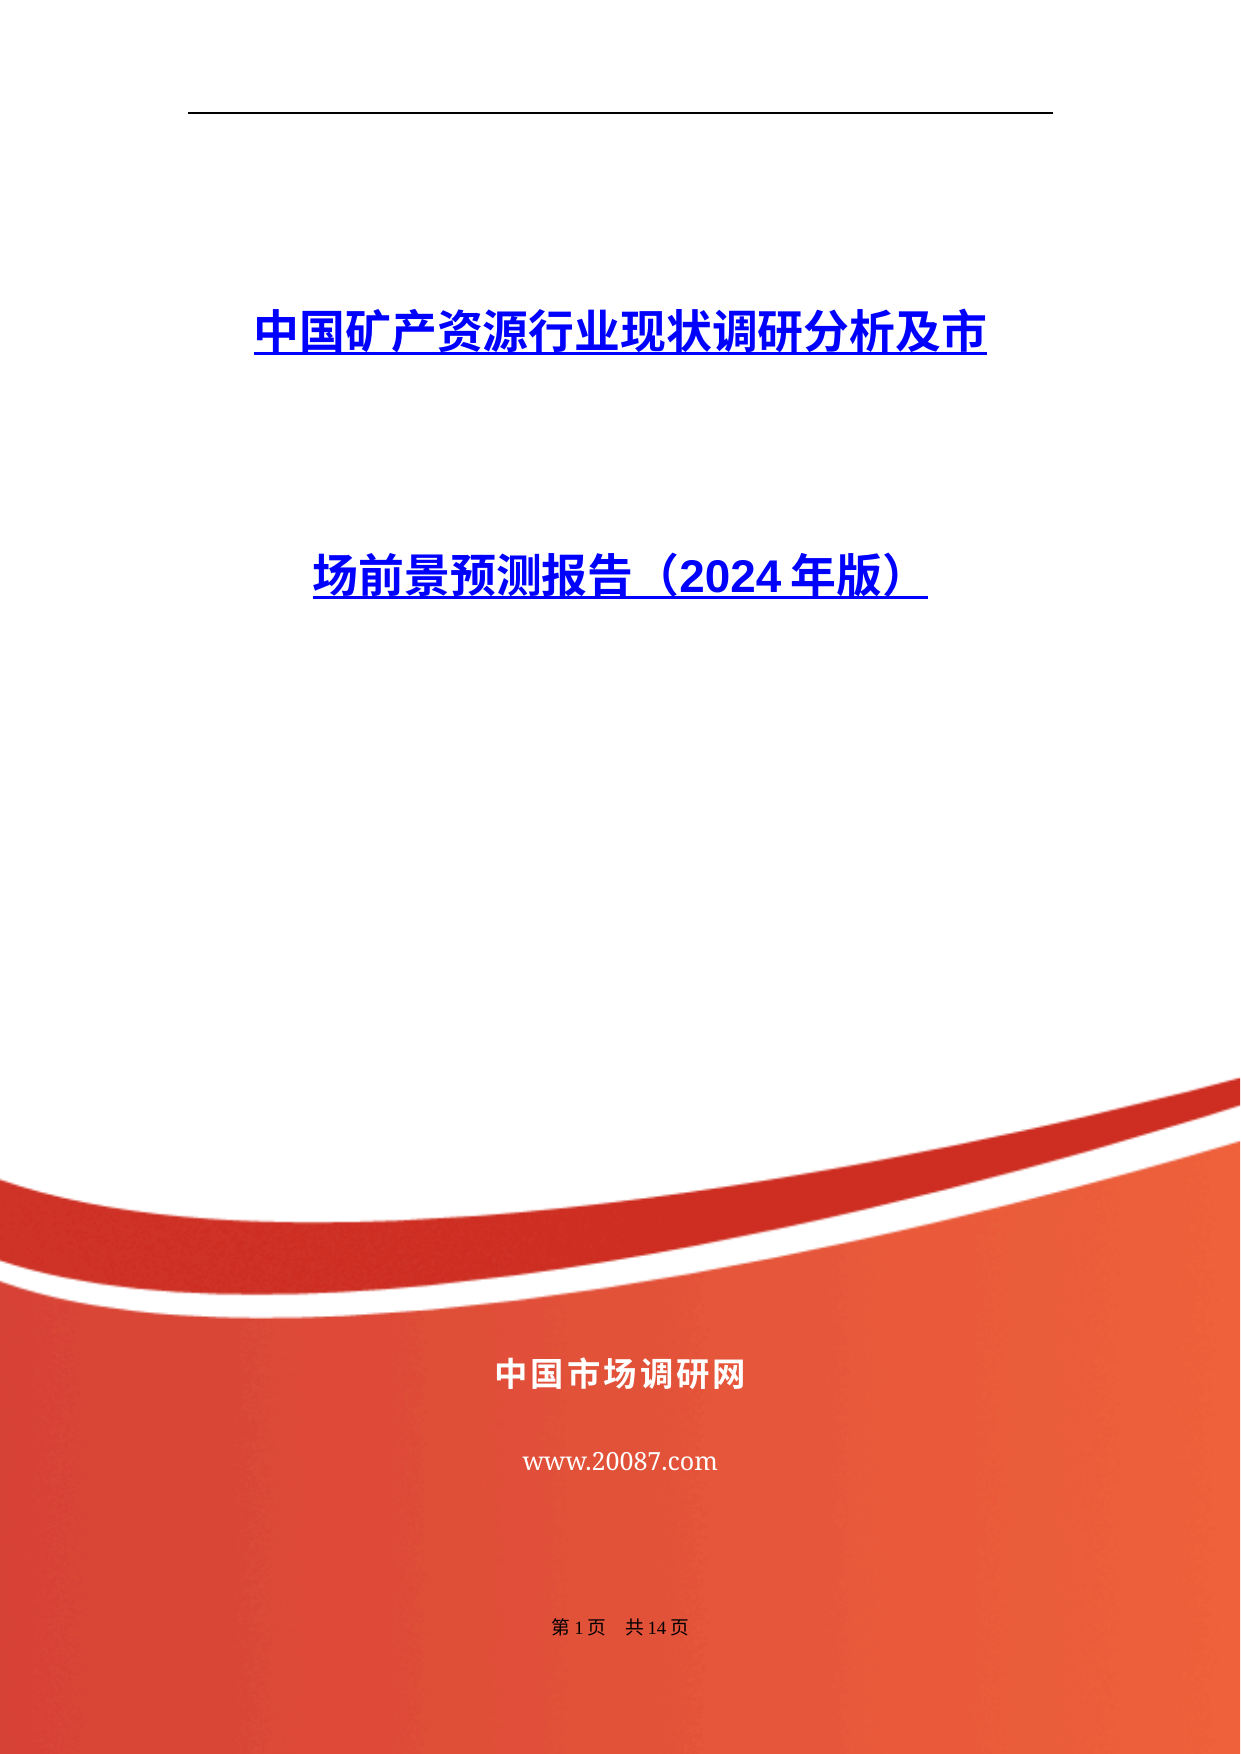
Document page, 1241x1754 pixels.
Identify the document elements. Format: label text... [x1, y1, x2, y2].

text www.20087.com [187, 1428, 1053, 1493]
subtitle 中国市场调研网 [187, 1339, 1053, 1404]
table_header 中国矿产资源行业现状调研分析及市场前景预测报告（2024年版） [188, 207, 1053, 773]
picture [0, 1006, 1241, 1754]
